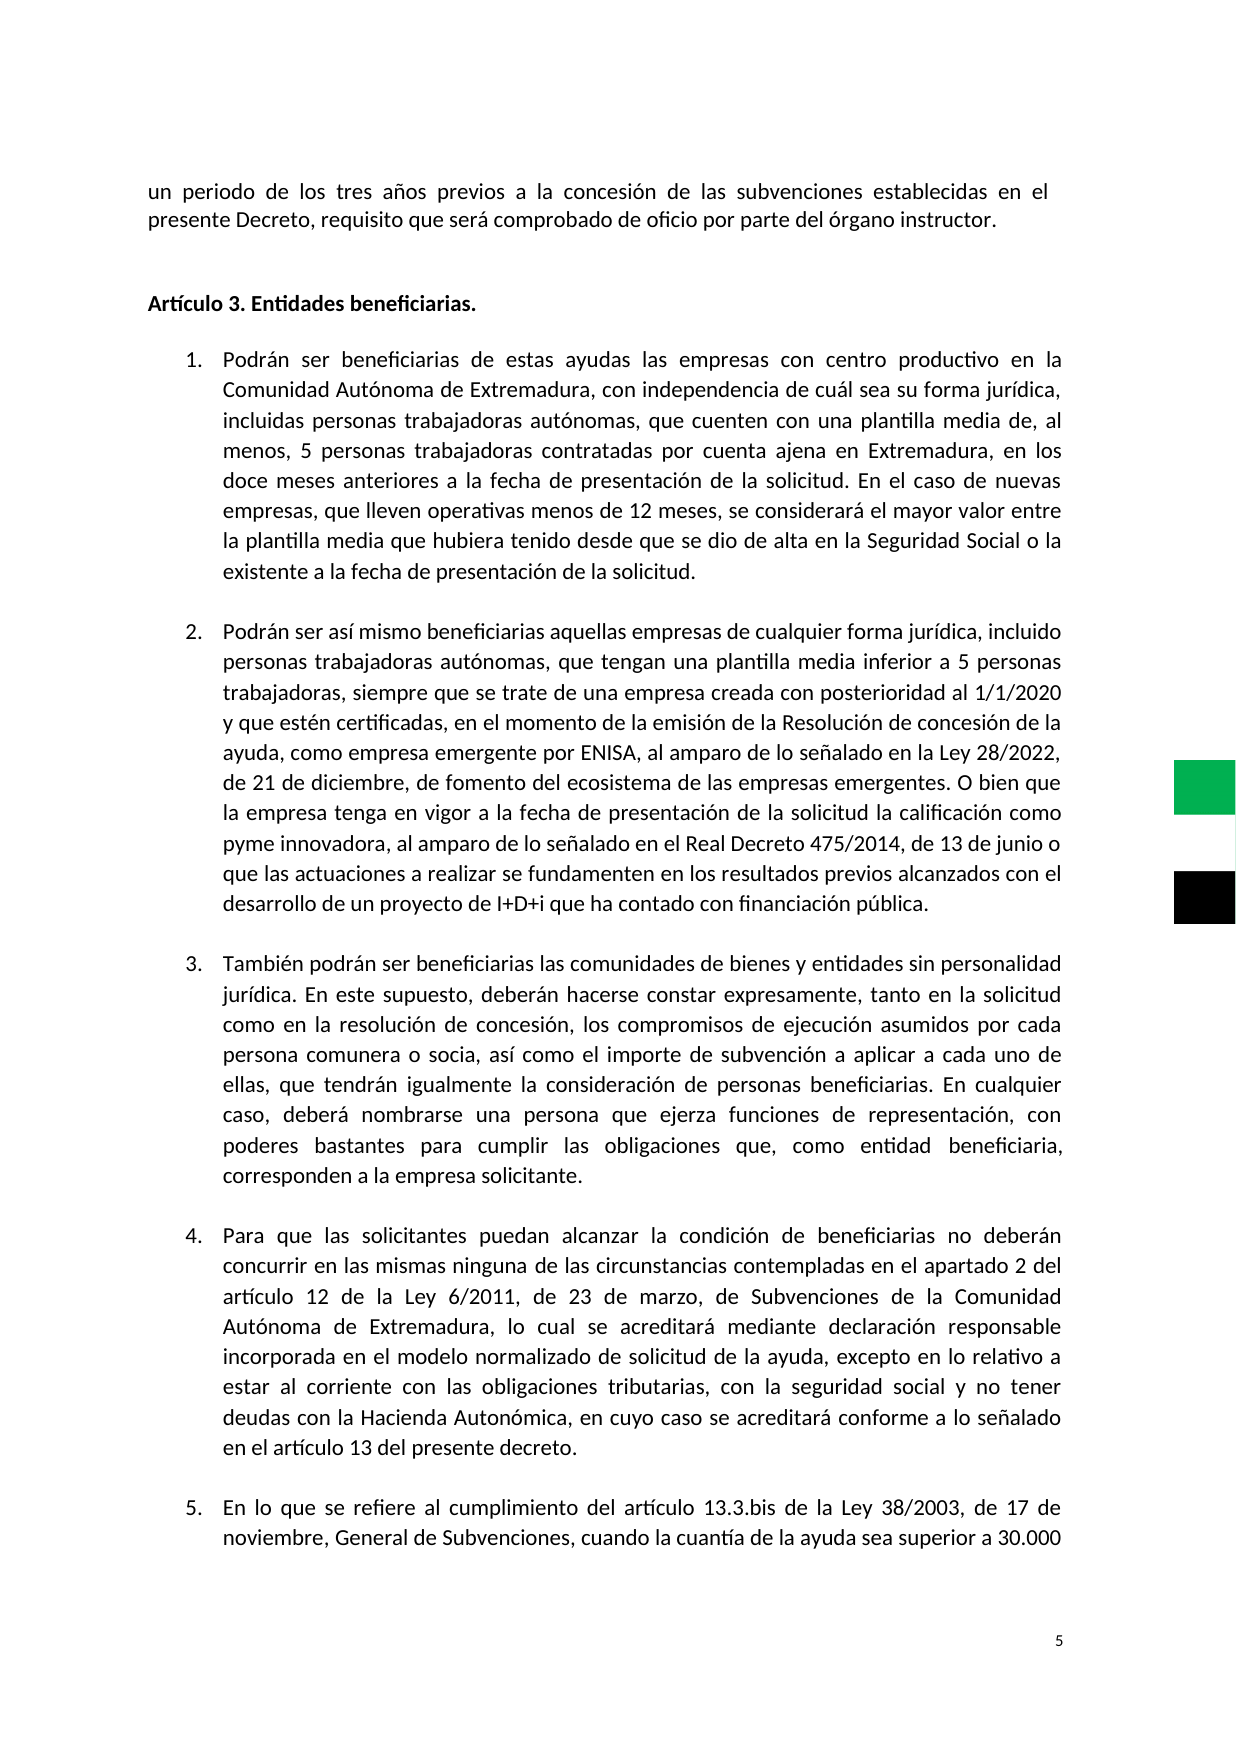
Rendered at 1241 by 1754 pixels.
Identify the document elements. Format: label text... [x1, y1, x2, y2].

picture [1174, 760, 1236, 924]
text Artículo 3. Entidades beneficiarias. [148, 289, 1063, 317]
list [185, 1493, 1063, 1551]
list También podrán ser beneficiarias las comunidades de bienes y entidades sin personalidad jurídica. En este supuesto, deberán hacerse constar expresamente, tanto en la solicitud como en la resolución de concesión, los compromisos de ejecución asumidos por cada persona comunera o socia, así como el importe de subvención a aplicar a cada uno de ellas, que tendrán igualmente la consideración de personas beneficiarias. En cualquier caso, deberá nombrarse una persona que ejerza funciones de representación, con poderes bastantes para cumplir las obligaciones que, como entidad beneficiaria, corresponden a la empresa solicitante. [185, 949, 1063, 1189]
list Para que las solicitantes puedan alcanzar la condición de beneficiarias no deberán concurrir en las mismas ninguna de las circunstancias contempladas en el apartado 2 del artículo 12 de la Ley 6/2011, de 23 de marzo, de Subvenciones de la Comunidad Autónoma de Extremadura, lo cual se acreditará mediante declaración responsable incorporada en el modelo normalizado de solicitud de la ayuda, excepto en lo relativo a estar al corriente con las obligaciones tributarias, con la seguridad social y no tener deudas con la Hacienda Autonómica, en cuyo caso se acreditará conforme a lo señalado en el artículo 13 del presente decreto. [185, 1221, 1063, 1461]
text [148, 177, 1050, 233]
list Podrán ser así mismo beneficiarias aquellas empresas de cualquier forma jurídica, incluido personas trabajadoras autónomas, que tengan una plantilla media inferior a 5 personas trabajadoras, siempre que se trate de una empresa creada con posterioridad al 1/1/2020 y que estén certificadas, en el momento de la emisión de la Resolución de concesión de la ayuda, como empresa emergente por ENISA, al amparo de lo señalado en la Ley 28/2022, de 21 de diciembre, de fomento del ecosistema de las empresas emergentes. O bien que la empresa tenga en vigor a la fecha de presentación de la solicitud la calificación como pyme innovadora, al amparo de lo señalado en el Real Decreto 475/2014, de 13 de junio o que las actuaciones a realizar se fundamenten en los resultados previos alcanzados con el desarrollo de un proyecto de I+D+i que ha contado con financiación pública. [185, 617, 1063, 917]
list Podrán ser beneficiarias de estas ayudas las empresas con centro productivo en la Comunidad Autónoma de Extremadura, con independencia de cuál sea su forma jurídica, incluidas personas trabajadoras autónomas, que cuenten con una plantilla media de, al menos, 5 personas trabajadoras contratadas por cuenta ajena en Extremadura, en los doce meses anteriores a la fecha de presentación de la solicitud. En el caso de nuevas empresas, que lleven operativas menos de 12 meses, se considerará el mayor valor entre la plantilla media que hubiera tenido desde que se dio de alta en la Seguridad Social o la existente a la fecha de presentación de la solicitud. [185, 345, 1063, 585]
